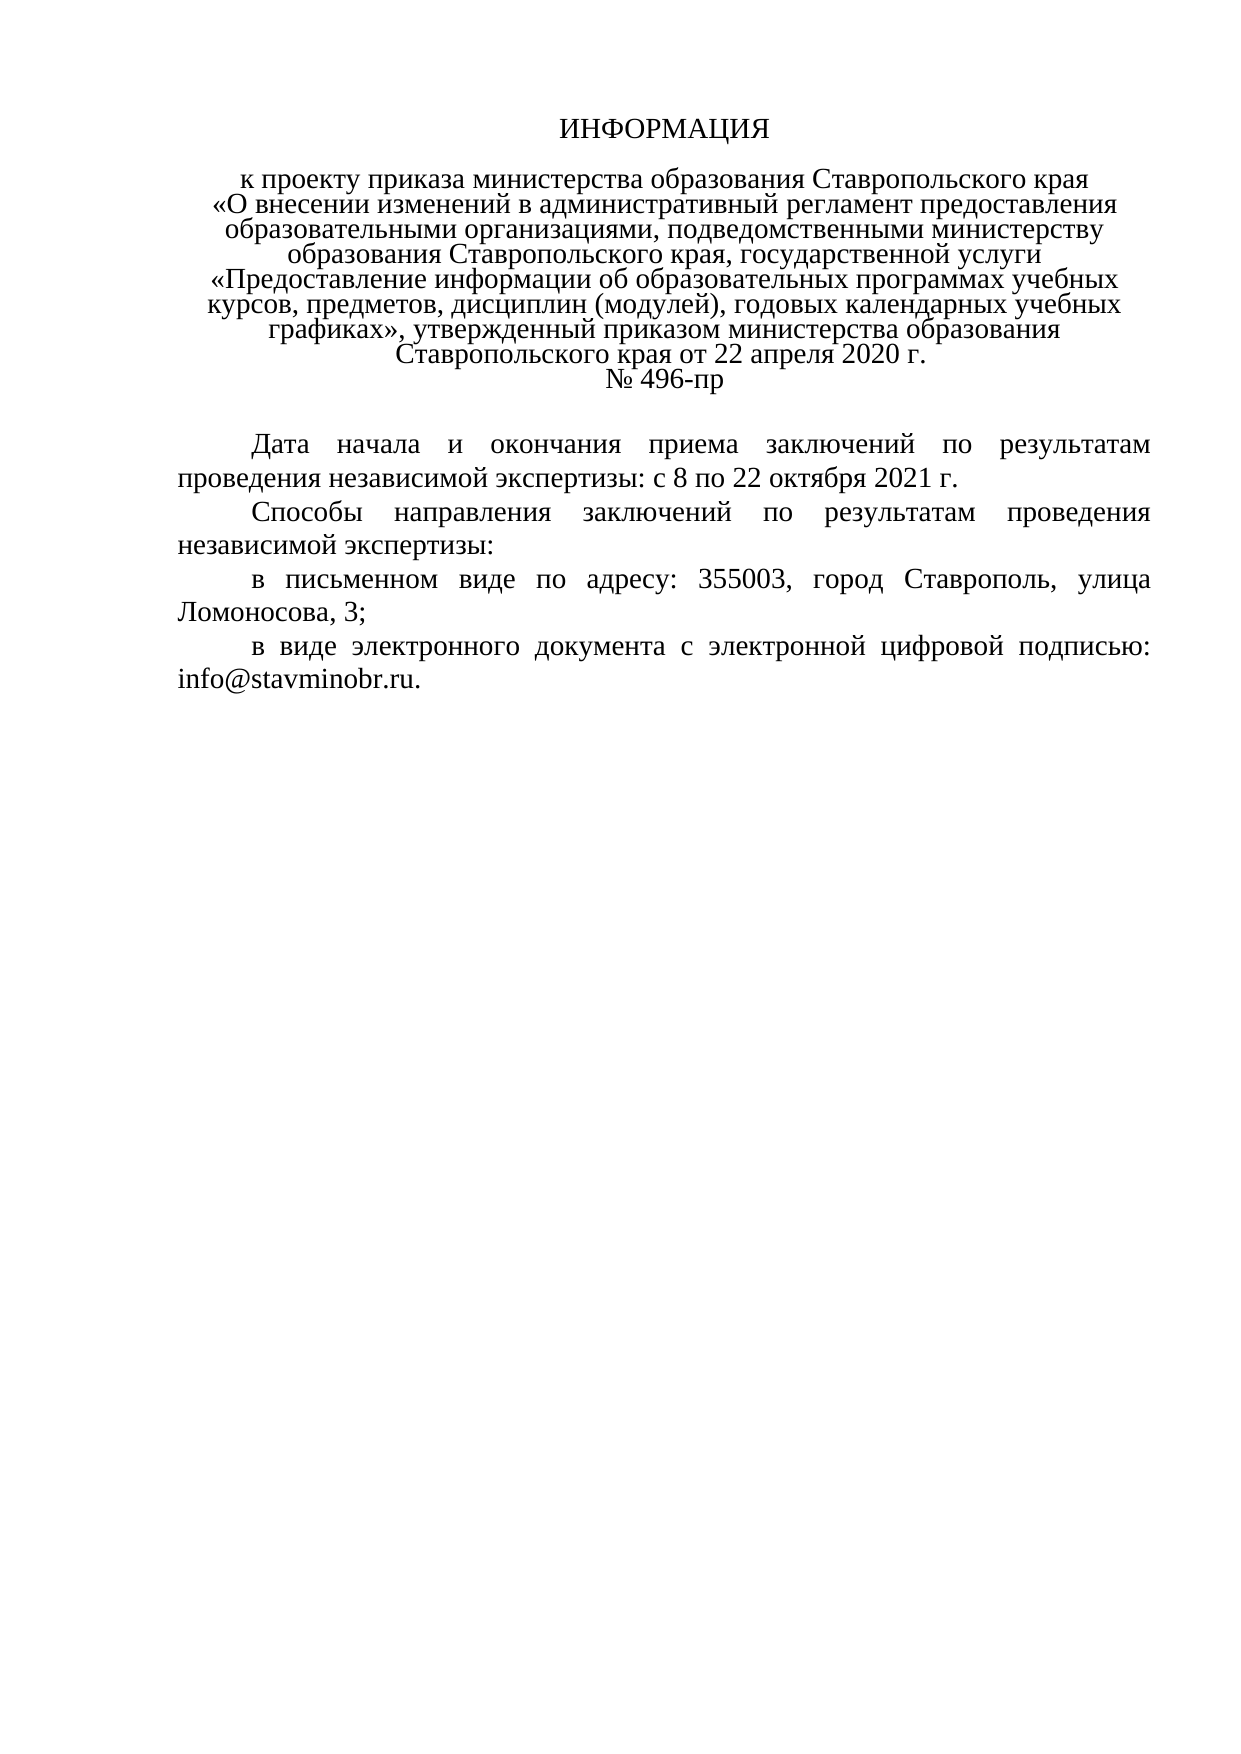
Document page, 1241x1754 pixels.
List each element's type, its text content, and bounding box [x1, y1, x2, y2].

text Способы направления заключений по результатам проведения независимой экспертизы: [177, 494, 1152, 561]
text Дата начала и окончания приема заключений по результатам проведения независимой экспертизы: с 8 по 22 октября 2021 г. [177, 427, 1152, 494]
text ИНФОРМАЦИЯ [177, 118, 1152, 143]
text в письменном виде по адресу: 355003, город Ставрополь, улица Ломоносова, 3; [177, 561, 1152, 628]
text «О внесении изменений в административный регламент предоставления образовательными организациями, подведомственными министерству образования Ставропольского края, государственной услуги «Предоставление информации об образовательных программах учебных курсов, предметов, дисциплин (модулей), годовых календарных учебных графиках», утвержденный приказом министерства образования Ставропольского края от 22 апреля 2020 г. № 496-пр [177, 193, 1152, 393]
text к проекту приказа министерства образования Ставропольского края [177, 168, 1152, 193]
text в виде электронного документа с электронной цифровой подписью: info@stavminobr.ru. [177, 628, 1152, 695]
